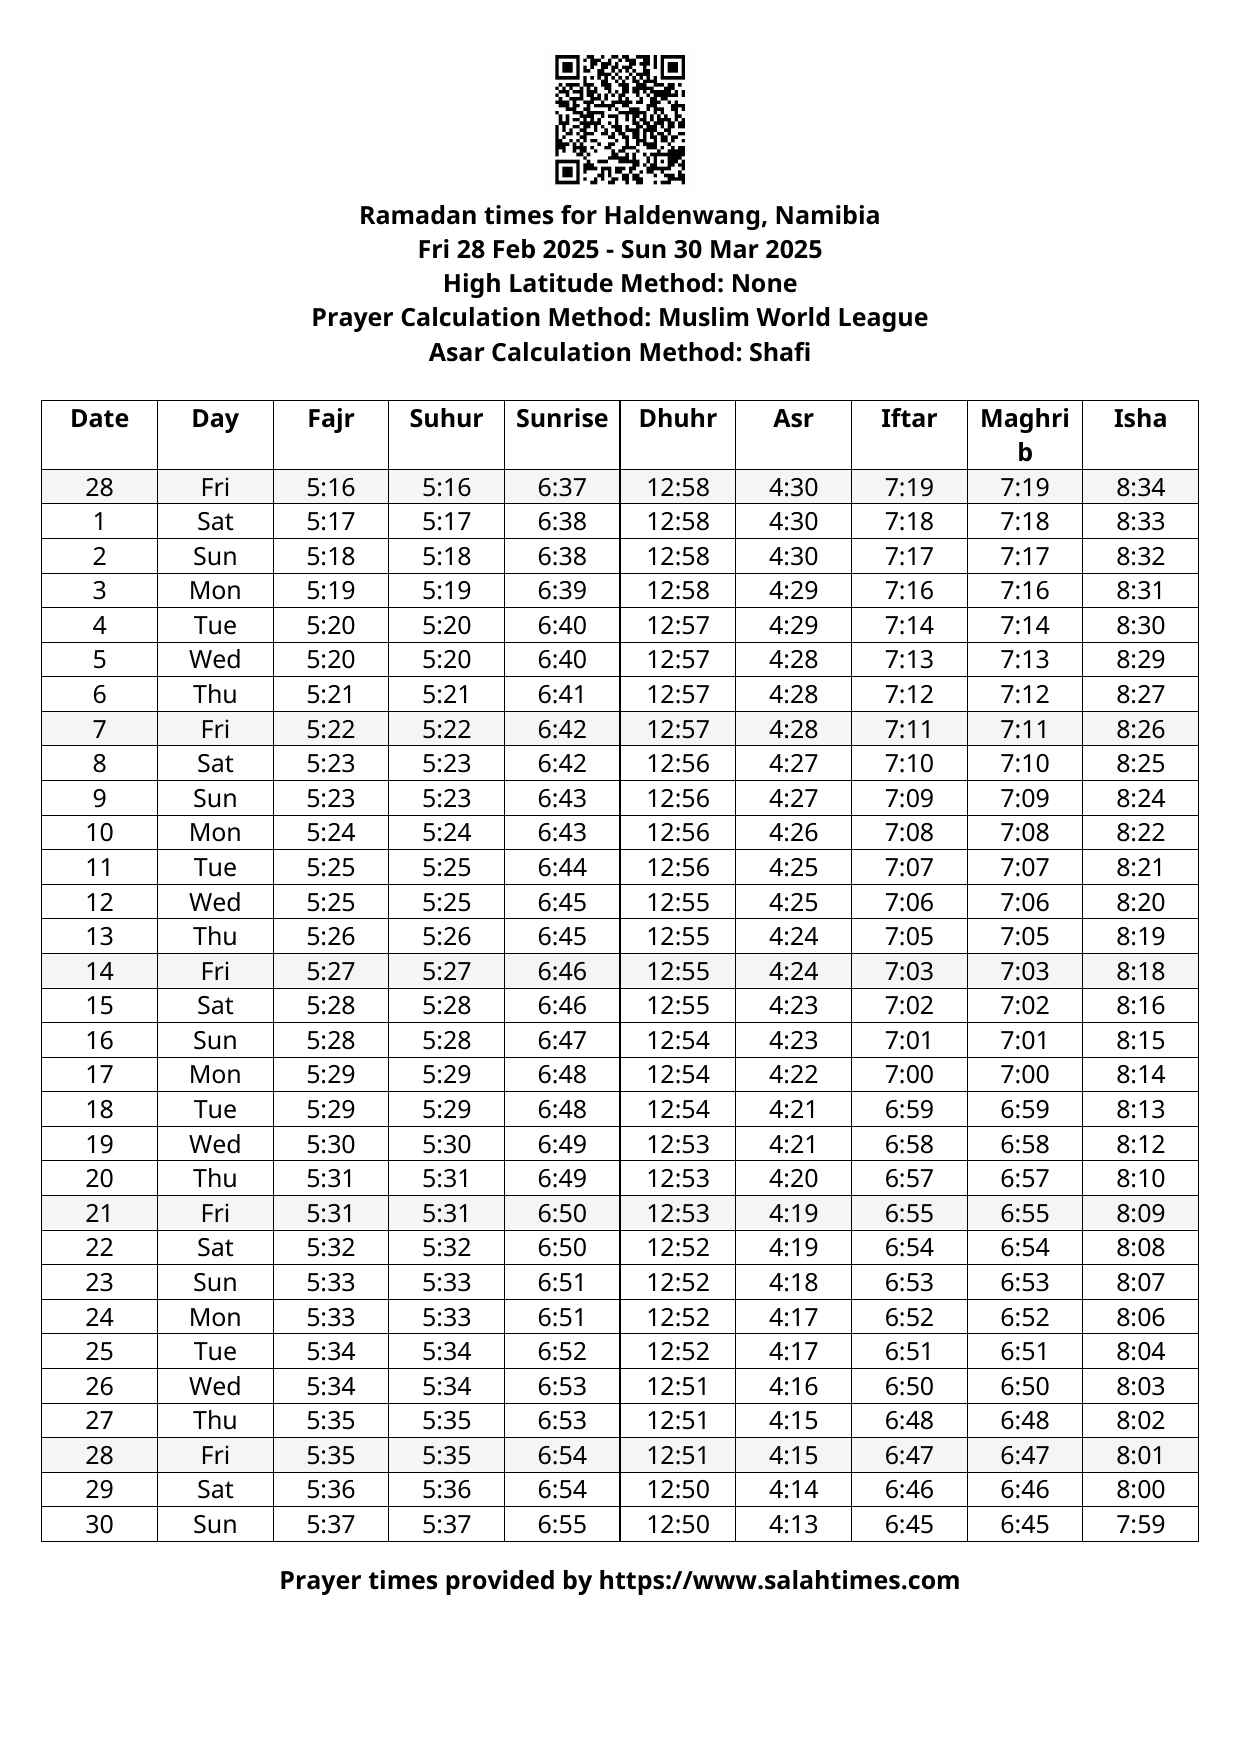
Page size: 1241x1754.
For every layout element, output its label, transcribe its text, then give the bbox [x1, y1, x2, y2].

table_cell 6:38 [505, 539, 619, 572]
table_cell 4:28 [736, 643, 851, 676]
table_cell 6:42 [505, 746, 619, 780]
table_cell 5:16 [274, 470, 388, 503]
table_cell 5:25 [274, 850, 388, 884]
table_cell 5:34 [274, 1334, 388, 1368]
table_cell 5:34 [389, 1334, 504, 1368]
table_cell 12:50 [621, 1507, 735, 1541]
table_cell 6:49 [505, 1127, 619, 1160]
table_cell 5:23 [274, 781, 388, 814]
table_cell 12:51 [621, 1438, 735, 1472]
table_cell 8:27 [1083, 677, 1198, 711]
table_cell 8:34 [1083, 470, 1198, 503]
table_cell 6:37 [505, 470, 619, 503]
table_cell 5:37 [389, 1507, 504, 1541]
table_cell 6:58 [852, 1127, 967, 1160]
table_cell 4:19 [736, 1231, 851, 1264]
table_cell 7:01 [852, 1023, 967, 1057]
table_cell 7:18 [968, 504, 1082, 538]
table_cell 6:46 [505, 954, 619, 987]
table_cell 30 [42, 1507, 157, 1541]
table_cell 12:54 [621, 1058, 735, 1091]
table_cell 5:34 [274, 1369, 388, 1402]
table_cell 4:24 [736, 919, 851, 953]
table_cell 5:25 [389, 885, 504, 918]
table_cell 5:20 [389, 643, 504, 676]
table_cell 6:44 [505, 850, 619, 884]
table_cell Tue [158, 850, 273, 884]
table_cell 7:01 [968, 1023, 1082, 1057]
table_header Dhuhr [621, 401, 735, 469]
table_cell 7:12 [852, 677, 967, 711]
table_cell Sat [158, 1231, 273, 1264]
table_cell 6:54 [968, 1231, 1082, 1264]
table_cell 5:20 [389, 608, 504, 642]
table_cell 5:29 [274, 1092, 388, 1126]
table_cell 5:27 [274, 954, 388, 987]
table_cell 6:55 [852, 1196, 967, 1229]
table_cell Sat [158, 989, 273, 1022]
table_cell 6:52 [505, 1334, 619, 1368]
table_cell 8:07 [1083, 1265, 1198, 1299]
table_cell 7:13 [852, 643, 967, 676]
table_cell 4:16 [736, 1369, 851, 1402]
table_cell 12:52 [621, 1265, 735, 1299]
table_header Isha [1083, 401, 1198, 469]
table_cell 6:57 [852, 1161, 967, 1195]
table_cell 6:54 [505, 1438, 619, 1472]
text Prayer times provided by https://www.salahtimes.com [42, 1563, 1198, 1597]
table_cell 6:39 [505, 574, 619, 607]
table_cell 5:35 [389, 1438, 504, 1472]
table_header Sunrise [505, 401, 619, 469]
table_cell 4:17 [736, 1334, 851, 1368]
table_cell 12:56 [621, 746, 735, 780]
table_cell 6:48 [968, 1404, 1082, 1437]
table_cell Fri [158, 712, 273, 745]
table_cell 5:18 [389, 539, 504, 572]
table_cell 25 [42, 1334, 157, 1368]
table_cell 4:30 [736, 470, 851, 503]
table_cell 8:30 [1083, 608, 1198, 642]
table_cell 7:17 [852, 539, 967, 572]
table_cell 7:13 [968, 643, 1082, 676]
table_cell 8:00 [1083, 1473, 1198, 1506]
table_cell 8:15 [1083, 1023, 1198, 1057]
table_cell 6:53 [505, 1369, 619, 1402]
table_cell 8:32 [1083, 539, 1198, 572]
table_cell 8:33 [1083, 504, 1198, 538]
table_cell Sat [158, 1473, 273, 1506]
table_cell 5:20 [274, 643, 388, 676]
table_cell 28 [42, 470, 157, 503]
table_cell 7:03 [852, 954, 967, 987]
table_cell 19 [42, 1127, 157, 1160]
table_cell Fri [158, 954, 273, 987]
table_cell 12:51 [621, 1369, 735, 1402]
table_cell 6:50 [505, 1231, 619, 1264]
table_cell 8:16 [1083, 989, 1198, 1022]
table_cell 4:27 [736, 746, 851, 780]
table_cell 8:04 [1083, 1334, 1198, 1368]
table_header Maghrib [968, 401, 1082, 469]
table_cell 12:57 [621, 643, 735, 676]
table_cell 5:29 [389, 1058, 504, 1091]
table_cell 6:55 [968, 1196, 1082, 1229]
table_cell 8:08 [1083, 1231, 1198, 1264]
table_cell 8:24 [1083, 781, 1198, 814]
table_cell 7:05 [852, 919, 967, 953]
table_cell 5:25 [274, 885, 388, 918]
table_cell 8:14 [1083, 1058, 1198, 1091]
table_cell 28 [42, 1438, 157, 1472]
table_cell 1 [42, 504, 157, 538]
table_cell 6:51 [505, 1300, 619, 1333]
table_cell 5:31 [274, 1161, 388, 1195]
table_cell 8:26 [1083, 712, 1198, 745]
table_cell 4:15 [736, 1404, 851, 1437]
table_cell 6:54 [852, 1231, 967, 1264]
table_cell 5:33 [274, 1300, 388, 1333]
text Prayer Calculation Method: Muslim World League [42, 300, 1198, 334]
table_cell 7:07 [852, 850, 967, 884]
table_header Asr [736, 401, 851, 469]
table_cell 5:22 [274, 712, 388, 745]
text Ramadan times for Haldenwang, Namibia [42, 198, 1198, 232]
table_cell 5:24 [274, 816, 388, 849]
table_cell 7:16 [968, 574, 1082, 607]
table_cell 7:06 [852, 885, 967, 918]
table_cell Tue [158, 1334, 273, 1368]
table_cell 5:28 [274, 1023, 388, 1057]
table_cell 7:11 [852, 712, 967, 745]
table_cell 5:33 [389, 1265, 504, 1299]
table_cell Sun [158, 1507, 273, 1541]
table_cell 4:30 [736, 504, 851, 538]
table_cell 7:02 [852, 989, 967, 1022]
table_cell 5:23 [389, 746, 504, 780]
table_cell 13 [42, 919, 157, 953]
table_cell 6:41 [505, 677, 619, 711]
table_cell 12:58 [621, 470, 735, 503]
table_cell 14 [42, 954, 157, 987]
table_header Fajr [274, 401, 388, 469]
table_cell 5:31 [389, 1161, 504, 1195]
picture [542, 41, 699, 198]
table_cell Sun [158, 539, 273, 572]
table_cell 12:53 [621, 1196, 735, 1229]
table_cell 12:55 [621, 919, 735, 953]
table_cell 4:23 [736, 1023, 851, 1057]
table_cell 7:11 [968, 712, 1082, 745]
table_cell 5:21 [389, 677, 504, 711]
table_cell 23 [42, 1265, 157, 1299]
table_cell 12:55 [621, 885, 735, 918]
table_cell 5:35 [274, 1438, 388, 1472]
table_cell 7:12 [968, 677, 1082, 711]
table_cell 6:48 [505, 1058, 619, 1091]
table_cell 6:48 [505, 1092, 619, 1126]
table_cell Mon [158, 574, 273, 607]
table_cell 6:42 [505, 712, 619, 745]
table_cell 5:19 [389, 574, 504, 607]
table_cell 4:27 [736, 781, 851, 814]
table_cell 6:54 [505, 1473, 619, 1506]
table_cell 8:06 [1083, 1300, 1198, 1333]
table_cell Sat [158, 746, 273, 780]
table_cell 4:25 [736, 850, 851, 884]
table_cell 4:19 [736, 1196, 851, 1229]
table_cell 5:25 [389, 850, 504, 884]
table_cell 5:16 [389, 470, 504, 503]
table_cell 4:24 [736, 954, 851, 987]
table_cell 7:09 [852, 781, 967, 814]
table_cell 8:03 [1083, 1369, 1198, 1402]
table_cell 12:55 [621, 989, 735, 1022]
table_cell 4:13 [736, 1507, 851, 1541]
table_cell 7:19 [852, 470, 967, 503]
table_cell 8:02 [1083, 1404, 1198, 1437]
table_cell Thu [158, 1404, 273, 1437]
table_cell 4:29 [736, 608, 851, 642]
table_cell Sun [158, 781, 273, 814]
table_cell 6:58 [968, 1127, 1082, 1160]
table_header Day [158, 401, 273, 469]
table_cell 6:45 [505, 885, 619, 918]
table_cell Fri [158, 1438, 273, 1472]
table_cell 7:59 [1083, 1507, 1198, 1541]
table_cell 12 [42, 885, 157, 918]
table_cell 26 [42, 1369, 157, 1402]
table_cell 6:50 [968, 1369, 1082, 1402]
table_cell 2 [42, 539, 157, 572]
table_cell 12:53 [621, 1127, 735, 1160]
table_cell 5:29 [274, 1058, 388, 1091]
table_cell 5:22 [389, 712, 504, 745]
table_cell 5:17 [274, 504, 388, 538]
table_cell 6:40 [505, 643, 619, 676]
table_cell 4:17 [736, 1300, 851, 1333]
table_cell 6:45 [968, 1507, 1082, 1541]
table_cell 5:17 [389, 504, 504, 538]
table_cell 12:58 [621, 539, 735, 572]
table_cell 6:59 [852, 1092, 967, 1126]
table_cell 5:33 [274, 1265, 388, 1299]
table_cell 6:52 [852, 1300, 967, 1333]
table_cell 6 [42, 677, 157, 711]
table_cell 3 [42, 574, 157, 607]
table_cell 5:28 [274, 989, 388, 1022]
table_cell 7:09 [968, 781, 1082, 814]
table_header Suhur [389, 401, 504, 469]
table_cell 8:19 [1083, 919, 1198, 953]
table_cell 12:50 [621, 1473, 735, 1506]
table_cell 5:26 [389, 919, 504, 953]
table_cell 7:14 [852, 608, 967, 642]
table_cell Tue [158, 1092, 273, 1126]
table_cell 8:13 [1083, 1092, 1198, 1126]
text Fri 28 Feb 2025 - Sun 30 Mar 2025 [42, 232, 1198, 266]
table_cell 8:31 [1083, 574, 1198, 607]
table_cell Wed [158, 1127, 273, 1160]
table_cell 5:21 [274, 677, 388, 711]
table_cell 16 [42, 1023, 157, 1057]
table_cell Mon [158, 1058, 273, 1091]
table_cell 4:20 [736, 1161, 851, 1195]
table_cell 12:56 [621, 781, 735, 814]
table_cell 4:22 [736, 1058, 851, 1091]
table_cell 5:32 [389, 1231, 504, 1264]
table_cell 8:25 [1083, 746, 1198, 780]
table_cell 4:23 [736, 989, 851, 1022]
table_cell 5:19 [274, 574, 388, 607]
table_cell 11 [42, 850, 157, 884]
table_cell 5:23 [274, 746, 388, 780]
table_cell 8:18 [1083, 954, 1198, 987]
table_cell 6:49 [505, 1161, 619, 1195]
table_cell 6:48 [852, 1404, 967, 1437]
table_cell 5:36 [274, 1473, 388, 1506]
table_cell 6:59 [968, 1092, 1082, 1126]
table_cell 8:22 [1083, 816, 1198, 849]
table_cell 4:29 [736, 574, 851, 607]
table_cell 6:57 [968, 1161, 1082, 1195]
table_cell 12:56 [621, 816, 735, 849]
table_cell 12:52 [621, 1300, 735, 1333]
table_cell 7:18 [852, 504, 967, 538]
table_cell 7:19 [968, 470, 1082, 503]
table_cell 6:46 [505, 989, 619, 1022]
table_cell 5:35 [389, 1404, 504, 1437]
table_header Date [42, 401, 157, 469]
table_cell 5:27 [389, 954, 504, 987]
table_cell 4:15 [736, 1438, 851, 1472]
table_cell 8 [42, 746, 157, 780]
table_cell 6:52 [968, 1300, 1082, 1333]
table_cell 12:54 [621, 1023, 735, 1057]
table_cell 8:09 [1083, 1196, 1198, 1229]
table_cell Thu [158, 677, 273, 711]
table_cell 12:51 [621, 1404, 735, 1437]
table_cell 7:07 [968, 850, 1082, 884]
table_cell 27 [42, 1404, 157, 1437]
table_cell 29 [42, 1473, 157, 1506]
table_cell 5:31 [389, 1196, 504, 1229]
table_cell 5:30 [389, 1127, 504, 1160]
table_cell 5:23 [389, 781, 504, 814]
table_cell 4 [42, 608, 157, 642]
table_cell 5:26 [274, 919, 388, 953]
table_cell 8:12 [1083, 1127, 1198, 1160]
table_cell 9 [42, 781, 157, 814]
table_cell 5:28 [389, 1023, 504, 1057]
table_cell 6:43 [505, 781, 619, 814]
table_cell 12:58 [621, 574, 735, 607]
table_cell 7:10 [852, 746, 967, 780]
table_cell 7:10 [968, 746, 1082, 780]
table_cell 8:20 [1083, 885, 1198, 918]
table_cell 8:29 [1083, 643, 1198, 676]
table_cell Thu [158, 919, 273, 953]
table_cell Fri [158, 1196, 273, 1229]
table_cell 6:46 [968, 1473, 1082, 1506]
table_cell 6:47 [968, 1438, 1082, 1472]
table_cell 12:58 [621, 504, 735, 538]
text High Latitude Method: None [42, 266, 1198, 300]
table_cell Mon [158, 1300, 273, 1333]
table_cell 5:34 [389, 1369, 504, 1402]
table_cell 10 [42, 816, 157, 849]
table_cell 4:25 [736, 885, 851, 918]
table_cell 12:57 [621, 677, 735, 711]
table_cell 6:51 [505, 1265, 619, 1299]
table_cell 7:17 [968, 539, 1082, 572]
table_cell 6:47 [852, 1438, 967, 1472]
table_cell 6:53 [852, 1265, 967, 1299]
table_cell 7:14 [968, 608, 1082, 642]
table_cell 5:33 [389, 1300, 504, 1333]
table_cell 5:20 [274, 608, 388, 642]
table_cell 8:10 [1083, 1161, 1198, 1195]
table_cell 6:50 [505, 1196, 619, 1229]
table_cell 21 [42, 1196, 157, 1229]
table_cell 22 [42, 1231, 157, 1264]
table_cell 7 [42, 712, 157, 745]
table_cell 7:06 [968, 885, 1082, 918]
table_cell 6:38 [505, 504, 619, 538]
table_cell 6:51 [968, 1334, 1082, 1368]
table_cell 4:21 [736, 1127, 851, 1160]
table_cell 6:53 [505, 1404, 619, 1437]
table_cell 12:52 [621, 1334, 735, 1368]
table_cell 7:08 [852, 816, 967, 849]
table_cell Tue [158, 608, 273, 642]
table_cell 6:47 [505, 1023, 619, 1057]
table_cell 5:29 [389, 1092, 504, 1126]
table_cell Thu [158, 1161, 273, 1195]
table_cell 6:45 [505, 919, 619, 953]
table_cell 4:28 [736, 677, 851, 711]
table_cell 5 [42, 643, 157, 676]
table_cell 17 [42, 1058, 157, 1091]
table_cell 12:57 [621, 608, 735, 642]
table_cell 4:28 [736, 712, 851, 745]
table_cell Wed [158, 885, 273, 918]
table_cell Fri [158, 470, 273, 503]
table_cell 12:57 [621, 712, 735, 745]
table_cell 20 [42, 1161, 157, 1195]
table_cell Sun [158, 1265, 273, 1299]
table_cell 7:00 [852, 1058, 967, 1091]
table_cell Mon [158, 816, 273, 849]
table_cell 7:16 [852, 574, 967, 607]
table_cell 12:56 [621, 850, 735, 884]
table_cell 6:43 [505, 816, 619, 849]
table_cell 8:21 [1083, 850, 1198, 884]
table_cell 8:01 [1083, 1438, 1198, 1472]
table_cell 18 [42, 1092, 157, 1126]
table_cell 5:30 [274, 1127, 388, 1160]
table_cell 6:53 [968, 1265, 1082, 1299]
table_cell 7:03 [968, 954, 1082, 987]
table_cell 4:21 [736, 1092, 851, 1126]
table_cell 7:00 [968, 1058, 1082, 1091]
table_cell Wed [158, 643, 273, 676]
table_cell 12:54 [621, 1092, 735, 1126]
table_cell 12:52 [621, 1231, 735, 1264]
table_cell 12:55 [621, 954, 735, 987]
table_cell 4:30 [736, 539, 851, 572]
text Asar Calculation Method: Shafi [42, 334, 1198, 368]
table_cell 7:08 [968, 816, 1082, 849]
table_cell 6:50 [852, 1369, 967, 1402]
table_cell 15 [42, 989, 157, 1022]
table_cell Sun [158, 1023, 273, 1057]
table_cell 5:18 [274, 539, 388, 572]
table_cell 5:35 [274, 1404, 388, 1437]
table_cell 4:14 [736, 1473, 851, 1506]
table_header Iftar [852, 401, 967, 469]
table_cell 24 [42, 1300, 157, 1333]
table_cell 5:24 [389, 816, 504, 849]
table_cell 7:05 [968, 919, 1082, 953]
table_cell 6:46 [852, 1473, 967, 1506]
table_cell 4:18 [736, 1265, 851, 1299]
table_cell 12:53 [621, 1161, 735, 1195]
table_cell 6:55 [505, 1507, 619, 1541]
table_cell Wed [158, 1369, 273, 1402]
table_cell 5:37 [274, 1507, 388, 1541]
table_cell 6:45 [852, 1507, 967, 1541]
table_cell Sat [158, 504, 273, 538]
table_cell 7:02 [968, 989, 1082, 1022]
table_cell 5:28 [389, 989, 504, 1022]
table_cell 5:31 [274, 1196, 388, 1229]
table_cell 6:51 [852, 1334, 967, 1368]
table_cell 5:32 [274, 1231, 388, 1264]
table_cell 5:36 [389, 1473, 504, 1506]
table_cell 6:40 [505, 608, 619, 642]
table_cell 4:26 [736, 816, 851, 849]
